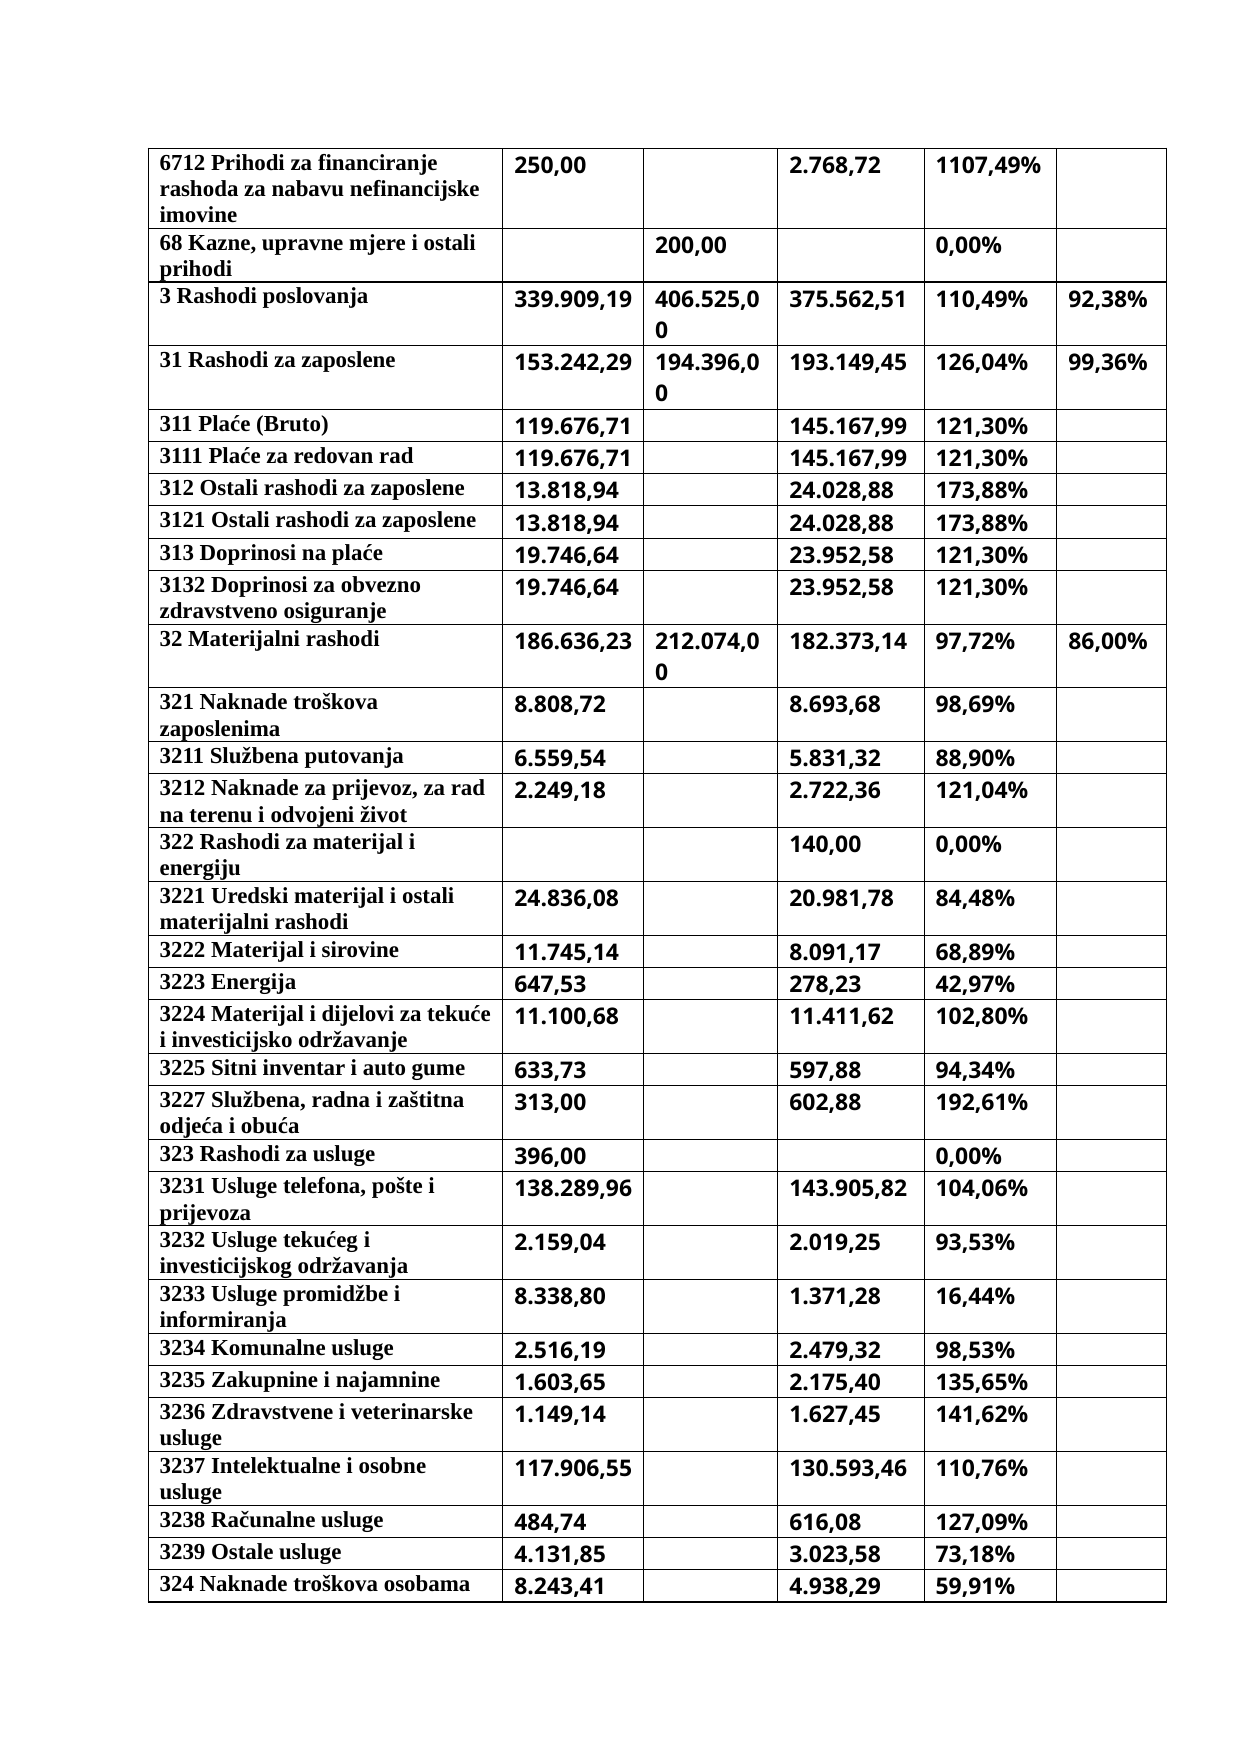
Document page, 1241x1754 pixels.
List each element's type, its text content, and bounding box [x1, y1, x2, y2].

table_cell [644, 742, 777, 773]
table_cell [503, 828, 643, 881]
table_cell 3227 Službena, radna i zaštitna odjeća i obuća [149, 1086, 502, 1139]
table_cell 406.525,00 [644, 283, 777, 345]
table_cell 0,00% [925, 229, 1056, 281]
table_cell 194.396,00 [644, 346, 777, 408]
table_cell 94,34% [925, 1054, 1056, 1085]
table_cell [1057, 1334, 1166, 1365]
table_cell [1057, 968, 1166, 999]
table_cell [778, 229, 924, 281]
table_cell [644, 149, 777, 228]
table_cell 311 Plaće (Bruto) [149, 410, 502, 441]
table_cell [1057, 571, 1166, 624]
table_cell 102,80% [925, 1000, 1056, 1053]
table_cell 3223 Energija [149, 968, 502, 999]
table_cell [644, 1334, 777, 1365]
table_cell 99,36% [1057, 346, 1166, 408]
table_cell 3.023,58 [778, 1538, 924, 1569]
table_cell 86,00% [1057, 625, 1166, 687]
table_cell 182.373,14 [778, 625, 924, 687]
table_cell [644, 882, 777, 934]
table_cell [644, 1366, 777, 1397]
table_cell [1057, 1000, 1166, 1053]
table_cell 8.243,41 [503, 1570, 643, 1601]
table_cell [503, 229, 643, 281]
table_cell 192,61% [925, 1086, 1056, 1139]
table_cell [644, 1140, 777, 1171]
table_cell 1.603,65 [503, 1366, 643, 1397]
table_cell 121,30% [925, 410, 1056, 441]
table_cell 6.559,54 [503, 742, 643, 773]
table_cell 200,00 [644, 229, 777, 281]
table_cell 173,88% [925, 506, 1056, 538]
table_cell 339.909,19 [503, 283, 643, 345]
table_cell 110,49% [925, 283, 1056, 345]
table_cell 602,88 [778, 1086, 924, 1139]
table_cell 3232 Usluge tekućeg i investicijskog održavanja [149, 1226, 502, 1279]
table_cell [1057, 539, 1166, 570]
table_cell 8.808,72 [503, 688, 643, 741]
table_cell 19.746,64 [503, 571, 643, 624]
table_cell [644, 539, 777, 570]
table_cell [644, 968, 777, 999]
table_cell 19.746,64 [503, 539, 643, 570]
table_cell 3236 Zdravstvene i veterinarske usluge [149, 1398, 502, 1451]
table_cell [1057, 1054, 1166, 1085]
table_cell 2.019,25 [778, 1226, 924, 1279]
table_cell 24.028,88 [778, 474, 924, 505]
table_cell 8.091,17 [778, 936, 924, 967]
table_cell [644, 828, 777, 881]
table_cell [644, 1054, 777, 1085]
table_cell [1057, 1086, 1166, 1139]
table_cell [1057, 1140, 1166, 1171]
table_cell 6712 Prihodi za financiranje rashoda za nabavu nefinancijske imovine [149, 149, 502, 228]
table_cell 3225 Sitni inventar i auto gume [149, 1054, 502, 1085]
table_cell 4.938,29 [778, 1570, 924, 1601]
table_cell [644, 1570, 777, 1601]
table_cell 16,44% [925, 1280, 1056, 1332]
table_cell 3222 Materijal i sirovine [149, 936, 502, 967]
table_cell 1.627,45 [778, 1398, 924, 1451]
table_cell 145.167,99 [778, 442, 924, 473]
table_cell 97,72% [925, 625, 1056, 687]
table_cell 1.371,28 [778, 1280, 924, 1332]
table_cell [1057, 474, 1166, 505]
table_cell [644, 1000, 777, 1053]
table_cell 1107,49% [925, 149, 1056, 228]
table_cell 110,76% [925, 1452, 1056, 1504]
table_cell 2.479,32 [778, 1334, 924, 1365]
table_cell 212.074,00 [644, 625, 777, 687]
table_cell 121,30% [925, 539, 1056, 570]
table_cell 313,00 [503, 1086, 643, 1139]
table_cell [1057, 688, 1166, 741]
table_cell 11.100,68 [503, 1000, 643, 1053]
table_cell 396,00 [503, 1140, 643, 1171]
table_cell 3233 Usluge promidžbe i informiranja [149, 1280, 502, 1332]
table_cell [1057, 774, 1166, 827]
table_cell 3132 Doprinosi za obvezno zdravstveno osiguranje [149, 571, 502, 624]
table_cell 3221 Uredski materijal i ostali materijalni rashodi [149, 882, 502, 934]
table_cell 98,53% [925, 1334, 1056, 1365]
table_cell [1057, 149, 1166, 228]
table_cell 20.981,78 [778, 882, 924, 934]
table_cell 3 Rashodi poslovanja [149, 283, 502, 345]
table_cell [644, 474, 777, 505]
table_cell 250,00 [503, 149, 643, 228]
table_cell 13.818,94 [503, 474, 643, 505]
table_cell 173,88% [925, 474, 1056, 505]
table_cell 186.636,23 [503, 625, 643, 687]
table_cell 140,00 [778, 828, 924, 881]
table_cell [1057, 882, 1166, 934]
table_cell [149, 1570, 502, 1601]
table_cell 24.028,88 [778, 506, 924, 538]
table_cell [1057, 410, 1166, 441]
table_cell 68 Kazne, upravne mjere i ostali prihodi [149, 229, 502, 281]
table_cell [1057, 1366, 1166, 1397]
table_cell [644, 1538, 777, 1569]
table_cell 3237 Intelektualne i osobne usluge [149, 1452, 502, 1504]
table_cell 2.175,40 [778, 1366, 924, 1397]
table_cell [1057, 1452, 1166, 1504]
table_cell 647,53 [503, 968, 643, 999]
table_cell [1057, 1172, 1166, 1225]
table_cell 3212 Naknade za prijevoz, za rad na terenu i odvojeni život [149, 774, 502, 827]
table_cell 322 Rashodi za materijal i energiju [149, 828, 502, 881]
table_cell 93,53% [925, 1226, 1056, 1279]
table_cell 484,74 [503, 1506, 643, 1537]
table_cell 2.159,04 [503, 1226, 643, 1279]
table_cell 0,00% [925, 1140, 1056, 1171]
table_cell 121,30% [925, 571, 1056, 624]
table_cell 32 Materijalni rashodi [149, 625, 502, 687]
table_cell 143.905,82 [778, 1172, 924, 1225]
table_cell 3121 Ostali rashodi za zaposlene [149, 506, 502, 538]
table_cell 145.167,99 [778, 410, 924, 441]
table_cell 11.745,14 [503, 936, 643, 967]
table_cell 1.149,14 [503, 1398, 643, 1451]
table_cell [644, 688, 777, 741]
table_cell [1057, 1280, 1166, 1332]
table_cell [1057, 229, 1166, 281]
table_cell 3234 Komunalne usluge [149, 1334, 502, 1365]
table_cell 119.676,71 [503, 410, 643, 441]
table_cell 98,69% [925, 688, 1056, 741]
table_cell 88,90% [925, 742, 1056, 773]
table_cell 3238 Računalne usluge [149, 1506, 502, 1537]
table_cell 8.693,68 [778, 688, 924, 741]
table_cell 313 Doprinosi na plaće [149, 539, 502, 570]
table_cell [644, 506, 777, 538]
table_cell [644, 571, 777, 624]
table_cell [778, 1140, 924, 1171]
table_cell 8.338,80 [503, 1280, 643, 1332]
table_cell 24.836,08 [503, 882, 643, 934]
table_cell 13.818,94 [503, 506, 643, 538]
table_cell 616,08 [778, 1506, 924, 1537]
table_cell [1057, 1506, 1166, 1537]
table_cell 3231 Usluge telefona, pošte i prijevoza [149, 1172, 502, 1225]
table_cell 31 Rashodi za zaposlene [149, 346, 502, 408]
table_cell 153.242,29 [503, 346, 643, 408]
table_cell 3239 Ostale usluge [149, 1538, 502, 1569]
table_cell 312 Ostali rashodi za zaposlene [149, 474, 502, 505]
table_cell 321 Naknade troškova zaposlenima [149, 688, 502, 741]
table_cell [1057, 1570, 1166, 1601]
table_cell 3224 Materijal i dijelovi za tekuće i investicijsko održavanje [149, 1000, 502, 1053]
table_cell [644, 936, 777, 967]
table_cell 3211 Službena putovanja [149, 742, 502, 773]
table_cell 278,23 [778, 968, 924, 999]
table_cell 127,09% [925, 1506, 1056, 1537]
table_cell 59,91% [925, 1570, 1056, 1601]
table_cell 2.516,19 [503, 1334, 643, 1365]
table_cell 23.952,58 [778, 571, 924, 624]
table_cell 375.562,51 [778, 283, 924, 345]
table_cell 92,38% [1057, 283, 1166, 345]
table_cell 130.593,46 [778, 1452, 924, 1504]
table_cell [644, 410, 777, 441]
table_cell 633,73 [503, 1054, 643, 1085]
table_cell 121,30% [925, 442, 1056, 473]
table_cell [1057, 1538, 1166, 1569]
table_cell 73,18% [925, 1538, 1056, 1569]
table_cell 23.952,58 [778, 539, 924, 570]
table_cell 2.768,72 [778, 149, 924, 228]
table_cell 84,48% [925, 882, 1056, 934]
table_cell 117.906,55 [503, 1452, 643, 1504]
table_cell [644, 1506, 777, 1537]
table_cell 141,62% [925, 1398, 1056, 1451]
table_cell [644, 1280, 777, 1332]
table_cell [644, 1086, 777, 1139]
table_cell 121,04% [925, 774, 1056, 827]
table_cell 68,89% [925, 936, 1056, 967]
table_cell [644, 1172, 777, 1225]
table_cell 119.676,71 [503, 442, 643, 473]
table_cell 11.411,62 [778, 1000, 924, 1053]
table_cell 42,97% [925, 968, 1056, 999]
table_cell [644, 442, 777, 473]
table_cell 3111 Plaće za redovan rad [149, 442, 502, 473]
table_cell 0,00% [925, 828, 1056, 881]
table_cell [1057, 1398, 1166, 1451]
table_cell [644, 1452, 777, 1504]
table_cell 323 Rashodi za usluge [149, 1140, 502, 1171]
table_cell 193.149,45 [778, 346, 924, 408]
table_cell 5.831,32 [778, 742, 924, 773]
table_cell [1057, 506, 1166, 538]
table_cell 138.289,96 [503, 1172, 643, 1225]
table_cell 597,88 [778, 1054, 924, 1085]
table_cell [644, 774, 777, 827]
table_cell [1057, 936, 1166, 967]
table_cell [1057, 442, 1166, 473]
table_cell [1057, 828, 1166, 881]
table_cell 3235 Zakupnine i najamnine [149, 1366, 502, 1397]
table_cell 2.249,18 [503, 774, 643, 827]
table_cell [1057, 1226, 1166, 1279]
table_cell [644, 1226, 777, 1279]
table_cell 126,04% [925, 346, 1056, 408]
table_cell 4.131,85 [503, 1538, 643, 1569]
table_cell 104,06% [925, 1172, 1056, 1225]
table_cell [644, 1398, 777, 1451]
table_cell [1057, 742, 1166, 773]
table_cell 135,65% [925, 1366, 1056, 1397]
table_cell 2.722,36 [778, 774, 924, 827]
